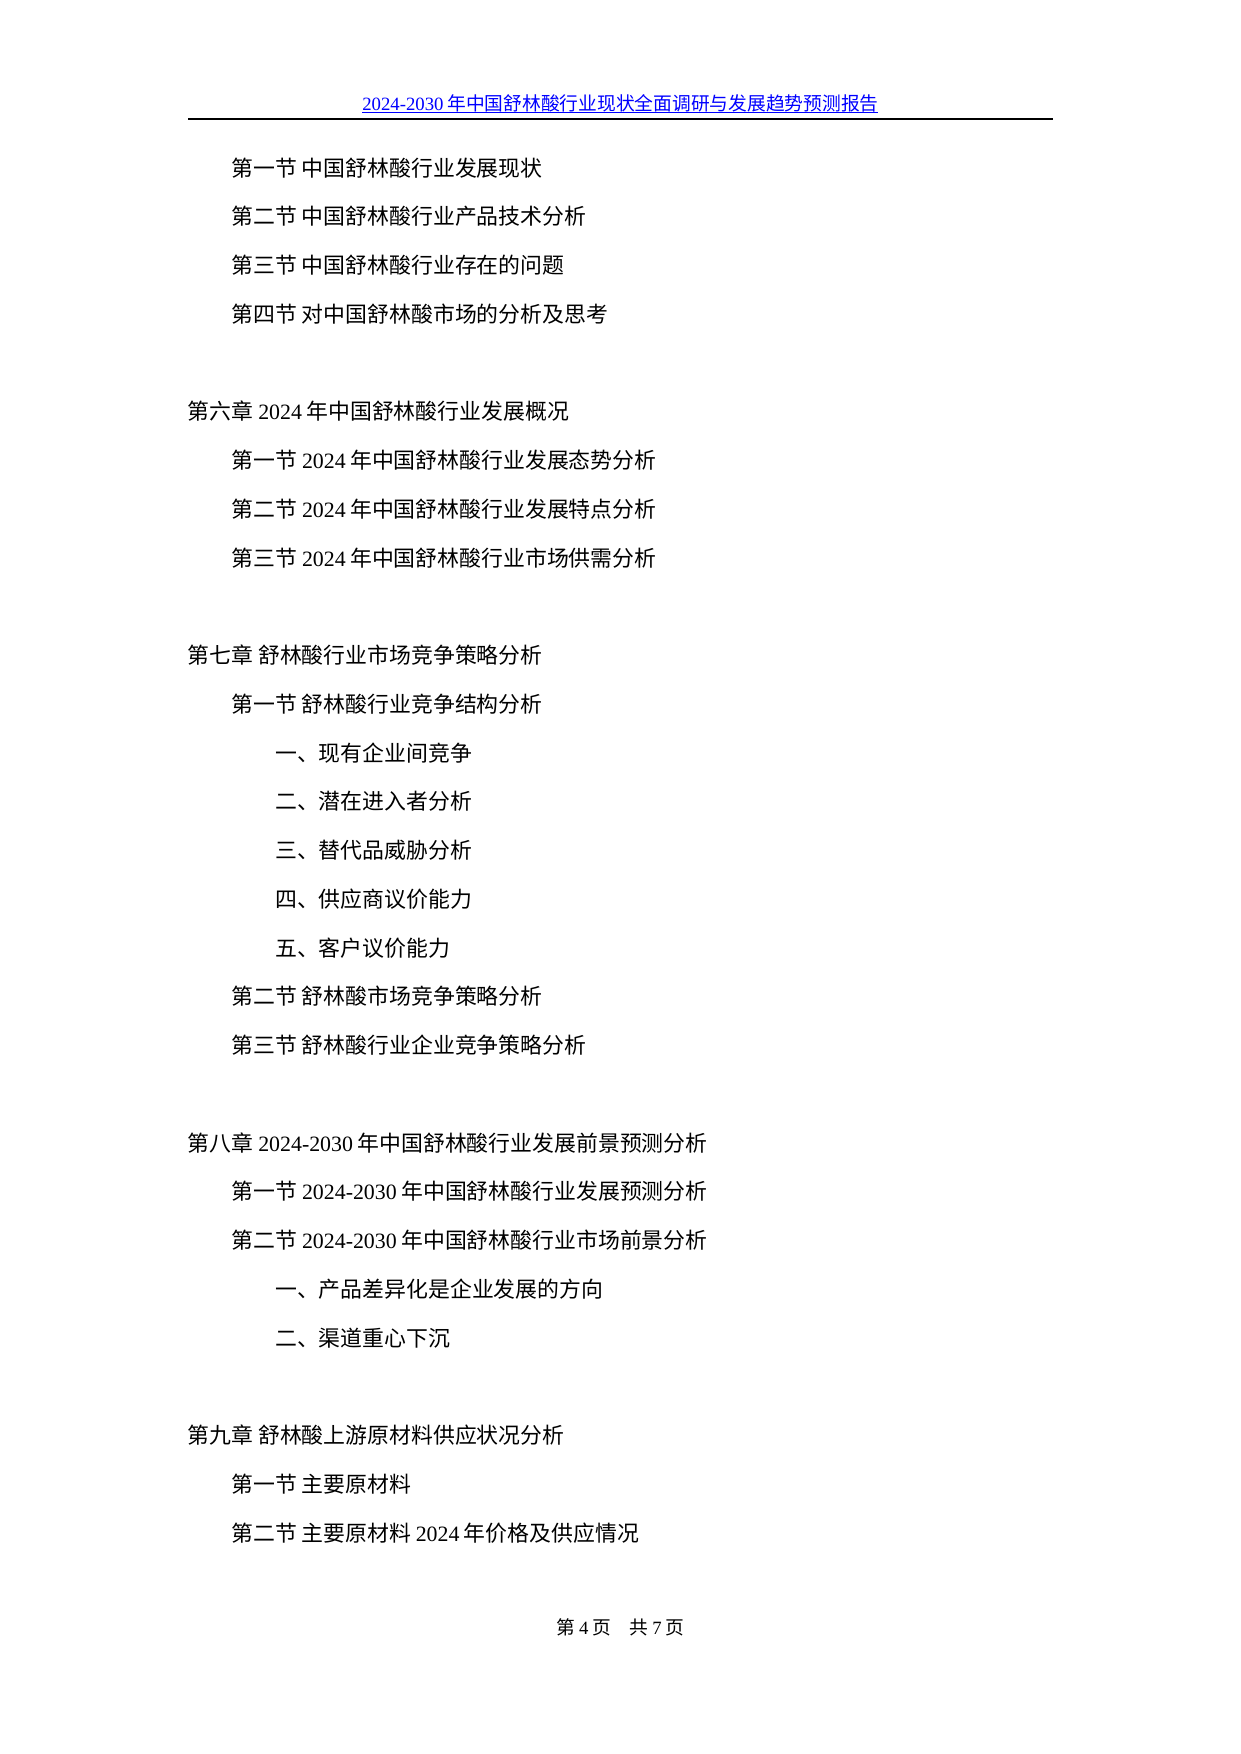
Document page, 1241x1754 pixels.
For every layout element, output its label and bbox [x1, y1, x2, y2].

text [187, 150, 1053, 1548]
